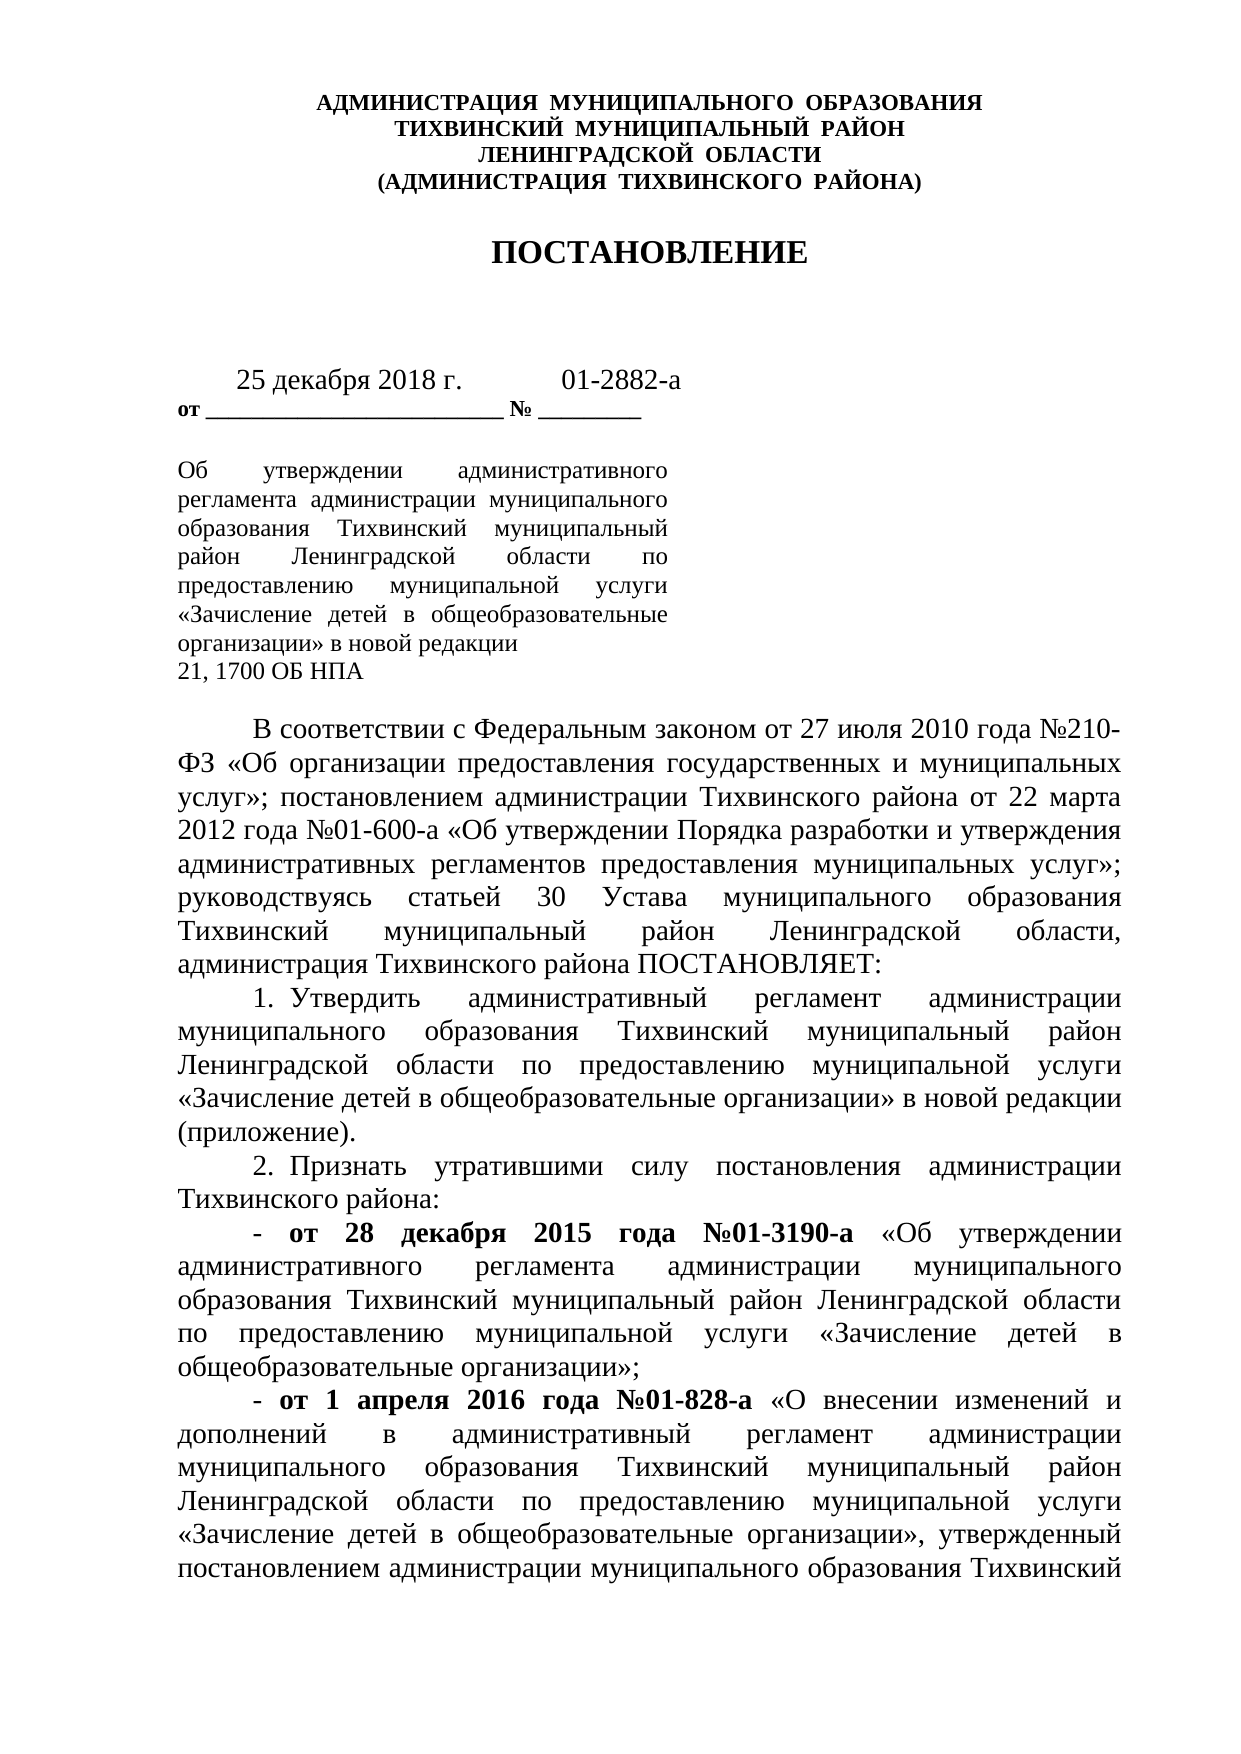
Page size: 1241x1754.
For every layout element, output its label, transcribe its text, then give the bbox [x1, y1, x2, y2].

text (АДМИНИСТРАЦИЯ ТИХВИНСКОГО РАЙОНА) [177, 168, 1122, 194]
list Утвердить административный регламент администрации муниципального образования Тихвинский муниципальный район Ленинградской области по предоставлению муниципальной услуги «Зачисление детей в общеобразовательные организации» в новой редакции (приложение). [177, 980, 1122, 1148]
table_header Об утверждении административного регламента администрации муниципального образования Тихвинский муниципальный район Ленинградской области по предоставлению муниципальной услуги «Зачисление детей в общеобразовательные организации» в новой редакции [166, 455, 679, 656]
text ЛЕНИНГРАДСКОЙ ОБЛАСТИ [177, 141, 1122, 168]
text ТИХВИНСКИЙ МУНИЦИПАЛЬНЫЙ РАЙОН [177, 115, 1122, 141]
text В соответствии с Федеральным законом от 27 июля 2010 года №210-ФЗ «Об организации предоставления государственных и муниципальных услуг»; постановлением администрации Тихвинского района от 22 марта 2012 года №01-600-а «Об утверждении Порядка разработки и утверждения административных регламентов предоставления муниципальных услуг»; руководствуясь статьей 30 Устава муниципального образования Тихвинский муниципальный район Ленинградской области, администрация Тихвинского района ПОСТАНОВЛЯЕТ: [177, 712, 1122, 980]
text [177, 1382, 1122, 1584]
list Признать утратившими силу постановления администрации Тихвинского района: [177, 1148, 1122, 1215]
table_cell 21, 1700 ОБ НПА [166, 656, 679, 685]
text от __________________________ № _________ [177, 395, 1122, 422]
text 25 декабря 2018 г. 01-2882-а [177, 362, 1122, 395]
subtitle АДМИНИСТРАЦИЯ МУНИЦИПАЛЬНОГО ОБРАЗОВАНИЯ [177, 89, 1122, 115]
text ПОСТАНОВЛЕНИЕ [177, 232, 1122, 271]
text - от 28 декабря 2015 года №01-3190-а «Об утверждении административного регламента администрации муниципального образования Тихвинский муниципальный район Ленинградской области по предоставлению муниципальной услуги «Зачисление детей в общеобразовательные организации»; [177, 1215, 1122, 1382]
